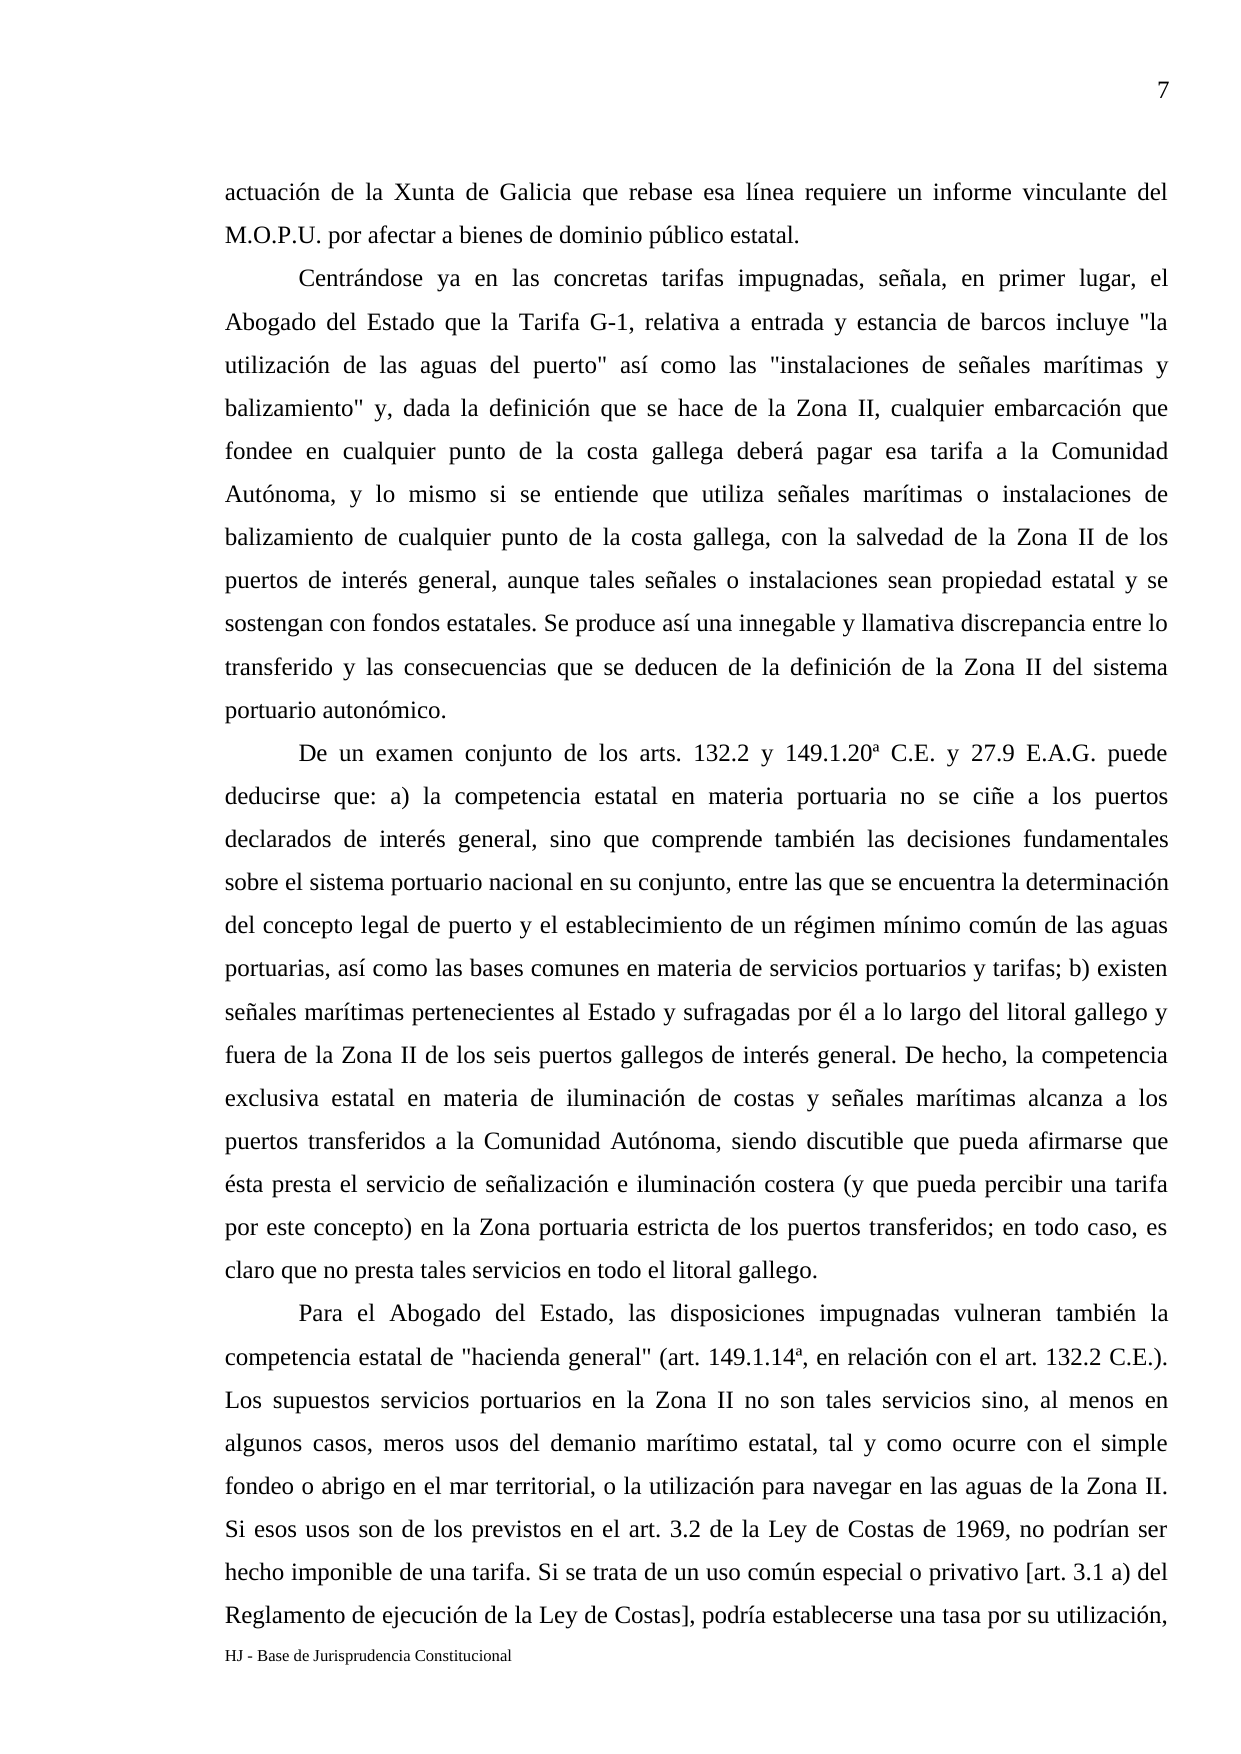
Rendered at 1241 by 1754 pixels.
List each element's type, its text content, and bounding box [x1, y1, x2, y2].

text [224, 177, 1169, 249]
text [224, 1298, 1169, 1629]
text De un examen conjunto de los arts. 132.2 y 149.1.20ª C.E. y 27.9 E.A.G. puede deducirse que: a) la competencia estatal en materia portuaria no se ciñe a los puertos declarados de interés general, sino que comprende también las decisiones fundamentales sobre el sistema portuario nacional en su conjunto, entre las que se encuentra la determinación del concepto legal de puerto y el establecimiento de un régimen mínimo común de las aguas portuarias, así como las bases comunes en materia de servicios portuarios y tarifas; b) existen señales marítimas pertenecientes al Estado y sufragadas por él a lo largo del litoral gallego y fuera de la Zona II de los seis puertos gallegos de interés general. De hecho, la competencia exclusiva estatal en materia de iluminación de costas y señales marítimas alcanza a los puertos transferidos a la Comunidad Autónoma, siendo discutible que pueda afirmarse que ésta presta el servicio de señalización e iluminación costera (y que pueda percibir una tarifa por este concepto) en la Zona portuaria estricta de los puertos transferidos; en todo caso, es claro que no presta tales servicios en todo el litoral gallego. [224, 738, 1169, 1284]
text Centrándose ya en las concretas tarifas impugnadas, señala, en primer lugar, el Abogado del Estado que la Tarifa G-1, relativa a entrada y estancia de barcos incluye "la utilización de las aguas del puerto" así como las "instalaciones de señales marítimas y balizamiento" y, dada la definición que se hace de la Zona II, cualquier embarcación que fondee en cualquier punto de la costa gallega deberá pagar esa tarifa a la Comunidad Autónoma, y lo mismo si se entiende que utiliza señales marítimas o instalaciones de balizamiento de cualquier punto de la costa gallega, con la salvedad de la Zona II de los puertos de interés general, aunque tales señales o instalaciones sean propiedad estatal y se sostengan con fondos estatales. Se produce así una innegable y llamativa discrepancia entre lo transferido y las consecuencias que se deducen de la definición de la Zona II del sistema portuario autonómico. [224, 263, 1169, 723]
